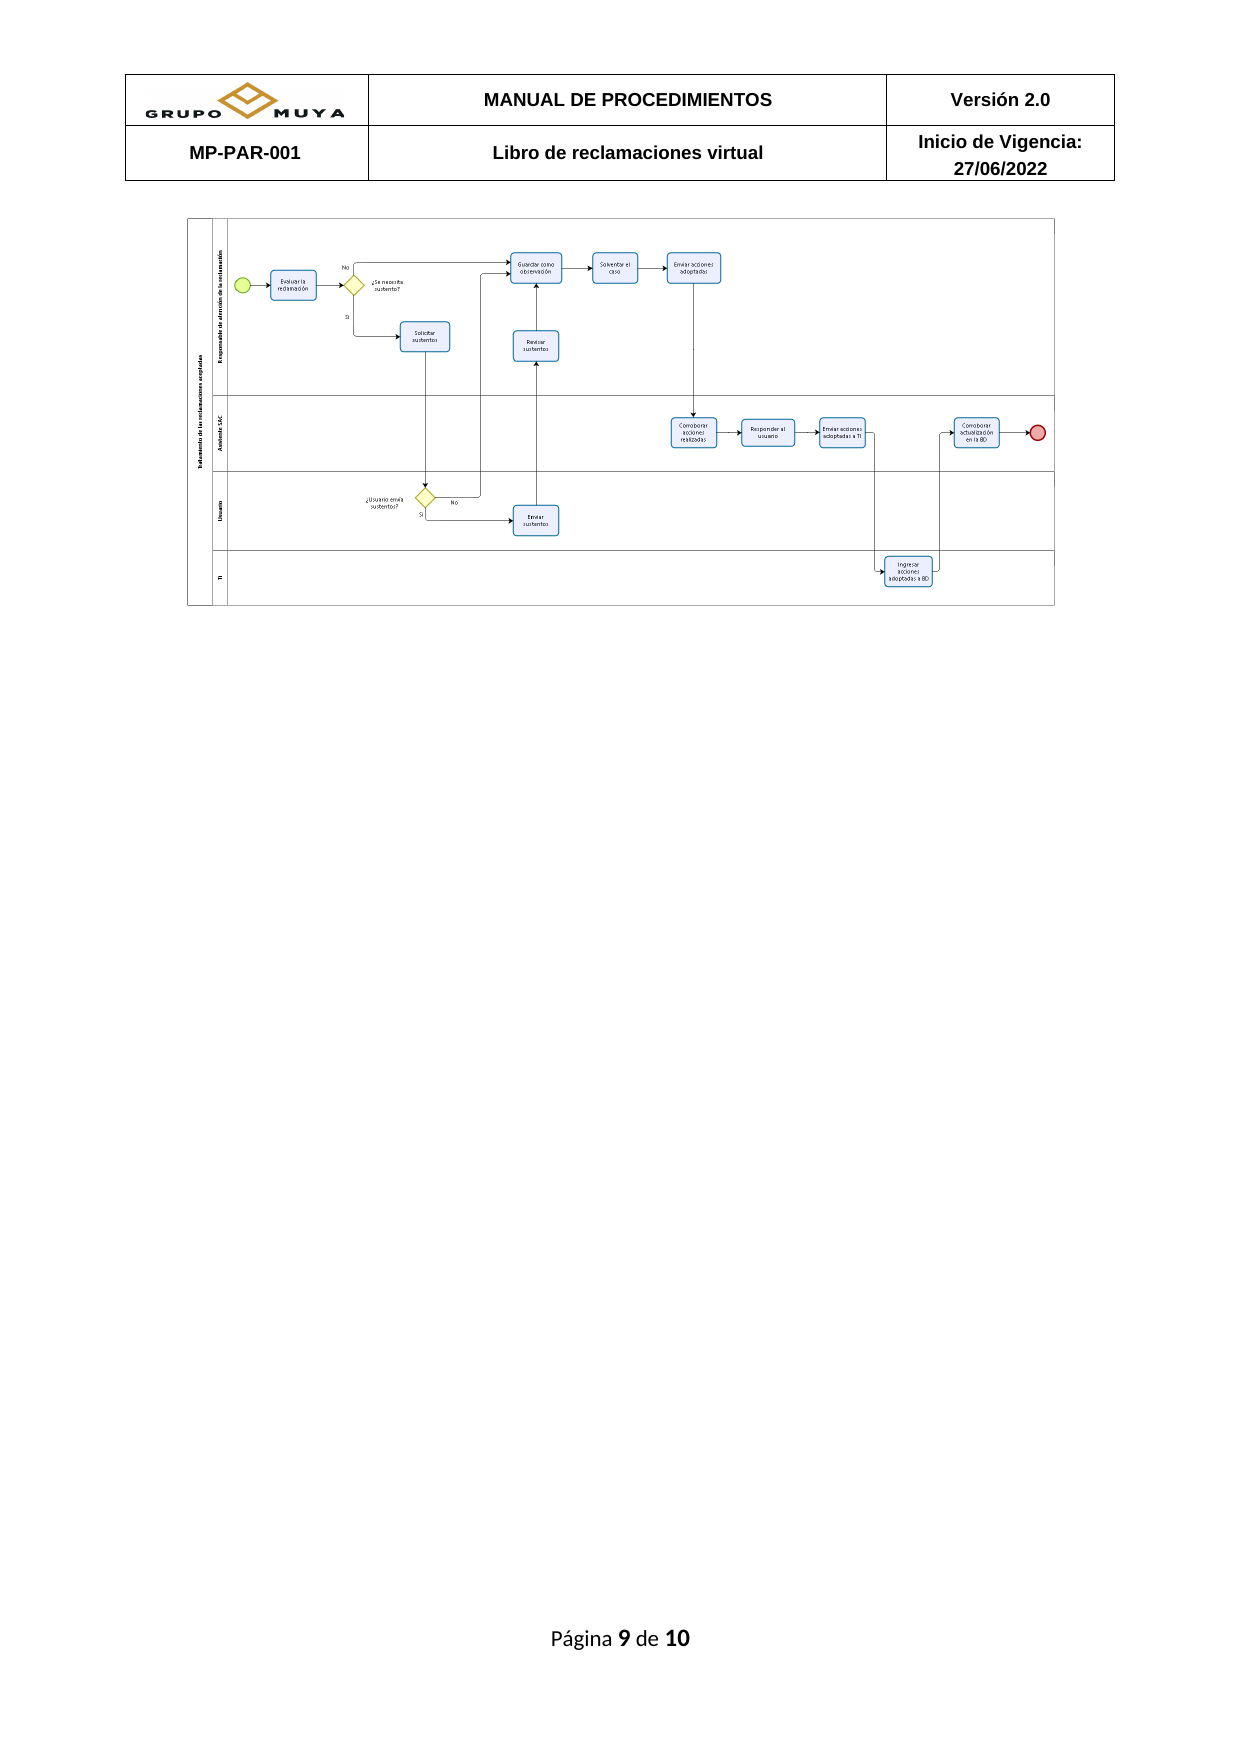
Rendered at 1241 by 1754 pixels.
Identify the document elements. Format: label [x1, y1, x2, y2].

picture [145, 82, 345, 119]
picture [177, 208, 1063, 609]
